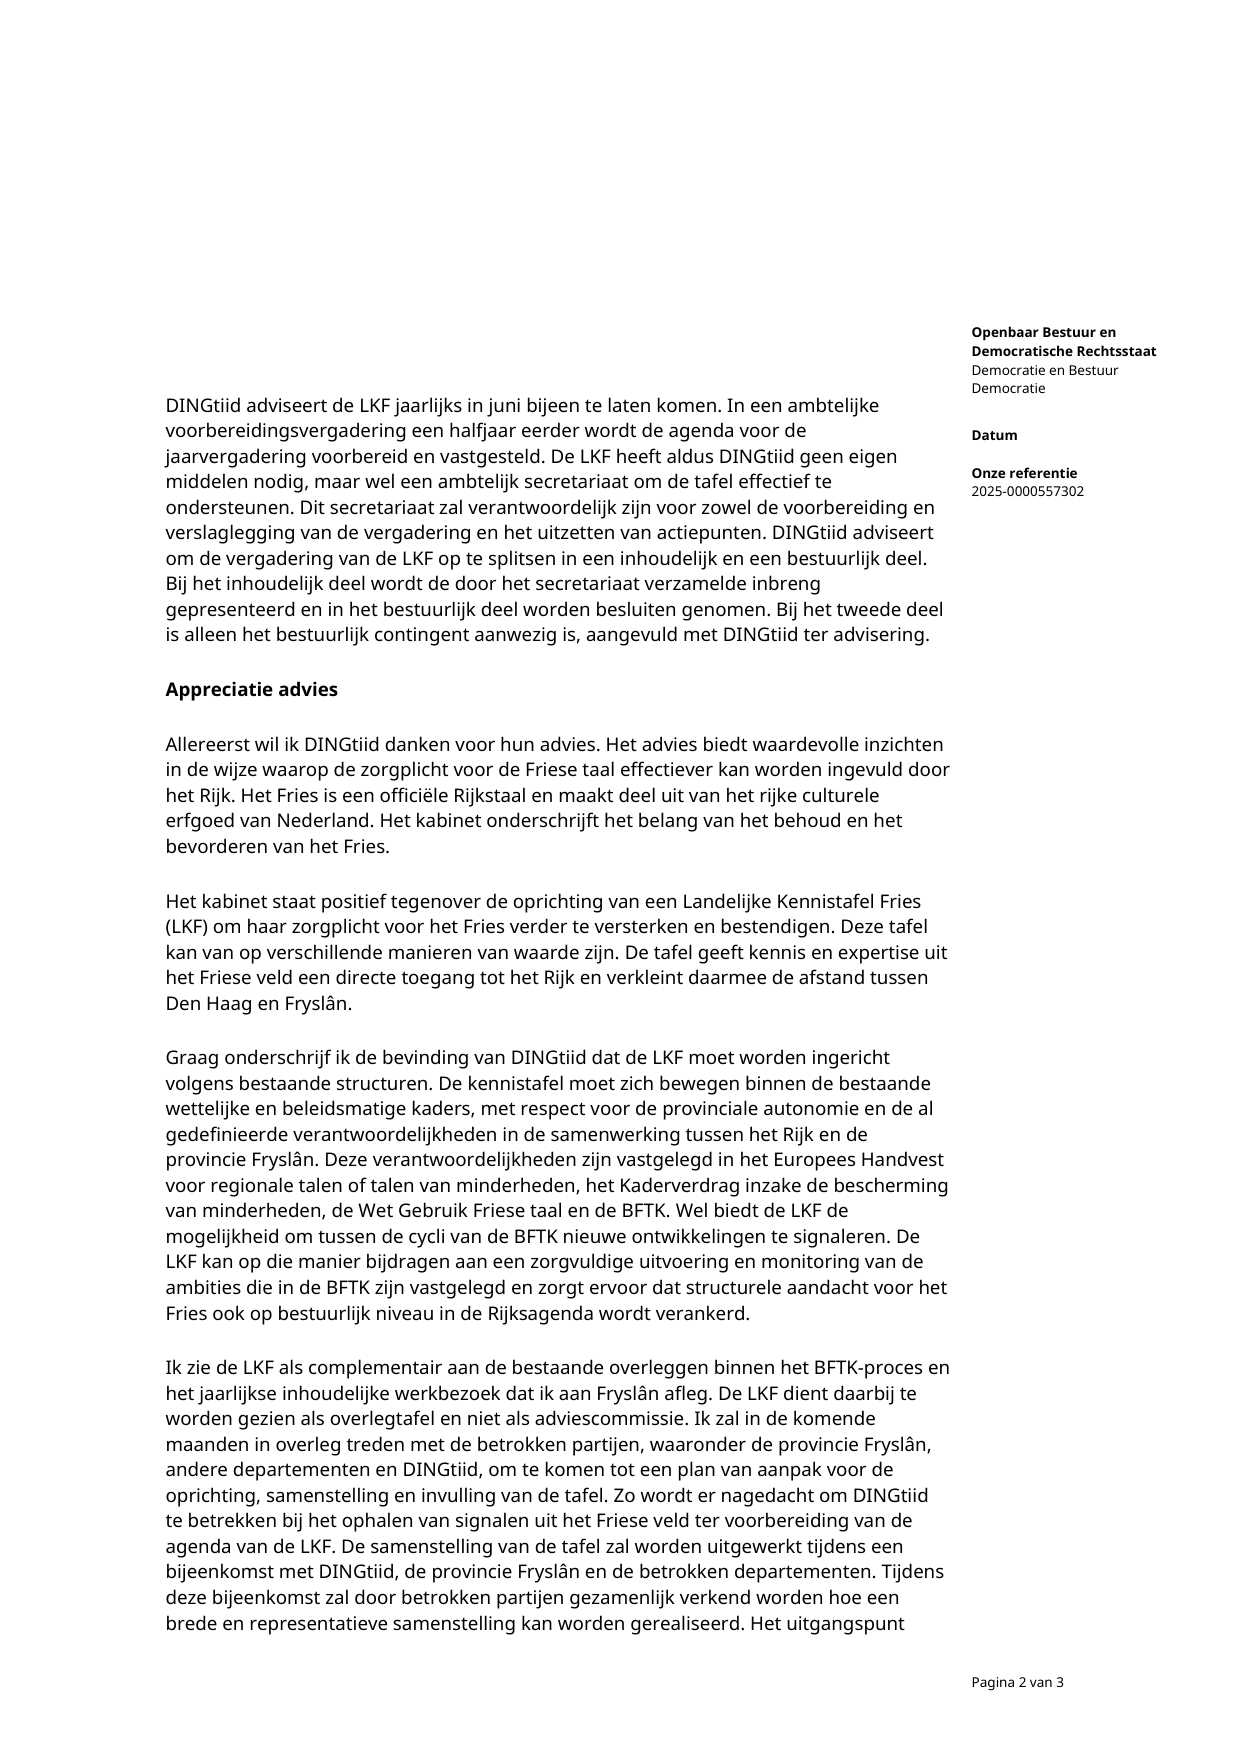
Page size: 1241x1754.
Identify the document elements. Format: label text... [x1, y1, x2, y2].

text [165, 1354, 951, 1635]
text DINGtiid adviseert de LKF jaarlijks in juni bijeen te laten komen. In een ambtelijke voorbereidingsvergadering een halfjaar eerder wordt de agenda voor de jaarvergadering voorbereid en vastgesteld. De LKF heeft aldus DINGtiid geen eigen middelen nodig, maar wel een ambtelijk secretariaat om de tafel effectief te ondersteunen. Dit secretariaat zal verantwoordelijk zijn voor zowel de voorbereiding en verslaglegging van de vergadering en het uitzetten van actiepunten. DINGtiid adviseert om de vergadering van de LKF op te splitsen in een inhoudelijk en een bestuurlijk deel. Bij het inhoudelijk deel wordt de door het secretariaat verzamelde inbreng gepresenteerd en in het bestuurlijk deel worden besluiten genomen. Bij het tweede deel is alleen het bestuurlijk contingent aanwezig is, aangevuld met DINGtiid ter advisering. [165, 392, 951, 647]
text Graag onderschrijf ik de bevinding van DINGtiid dat de LKF moet worden ingericht volgens bestaande structuren. De kennistafel moet zich bewegen binnen de bestaande wettelijke en beleidsmatige kaders, met respect voor de provinciale autonomie en de al gedefinieerde verantwoordelijkheden in de samenwerking tussen het Rijk en de provincie Fryslân. Deze verantwoordelijkheden zijn vastgelegd in het Europees Handvest voor regionale talen of talen van minderheden, het Kaderverdrag inzake de bescherming van minderheden, de Wet Gebruik Friese taal en de BFTK. Wel biedt de LKF de mogelijkheid om tussen de cycli van de BFTK nieuwe ontwikkelingen te signaleren. De LKF kan op die manier bijdragen aan een zorgvuldige uitvoering en monitoring van de ambities die in de BFTK zijn vastgelegd en zorgt ervoor dat structurele aandacht voor het Fries ook op bestuurlijk niveau in de Rijksagenda wordt verankerd. [165, 1045, 951, 1325]
text Het kabinet staat positief tegenover de oprichting van een Landelijke Kennistafel Fries (LKF) om haar zorgplicht voor het Fries verder te versterken en bestendigen. Deze tafel kan van op verschillende manieren van waarde zijn. De tafel geeft kennis en expertise uit het Friese veld een directe toegang tot het Rijk en verkleint daarmee de afstand tussen Den Haag en Fryslân. [165, 888, 951, 1016]
text Allereerst wil ik DINGtiid danken voor hun advies. Het advies biedt waardevolle inzichten in de wijze waarop de zorgplicht voor de Friese taal effectiever kan worden ingevuld door het Rijk. Het Fries is een officiële Rijkstaal en maakt deel uit van het rijke culturele erfgoed van Nederland. Het kabinet onderschrijft het belang van het behoud en het bevorderen van het Fries. [165, 731, 951, 859]
text Appreciatie advies [165, 676, 951, 702]
